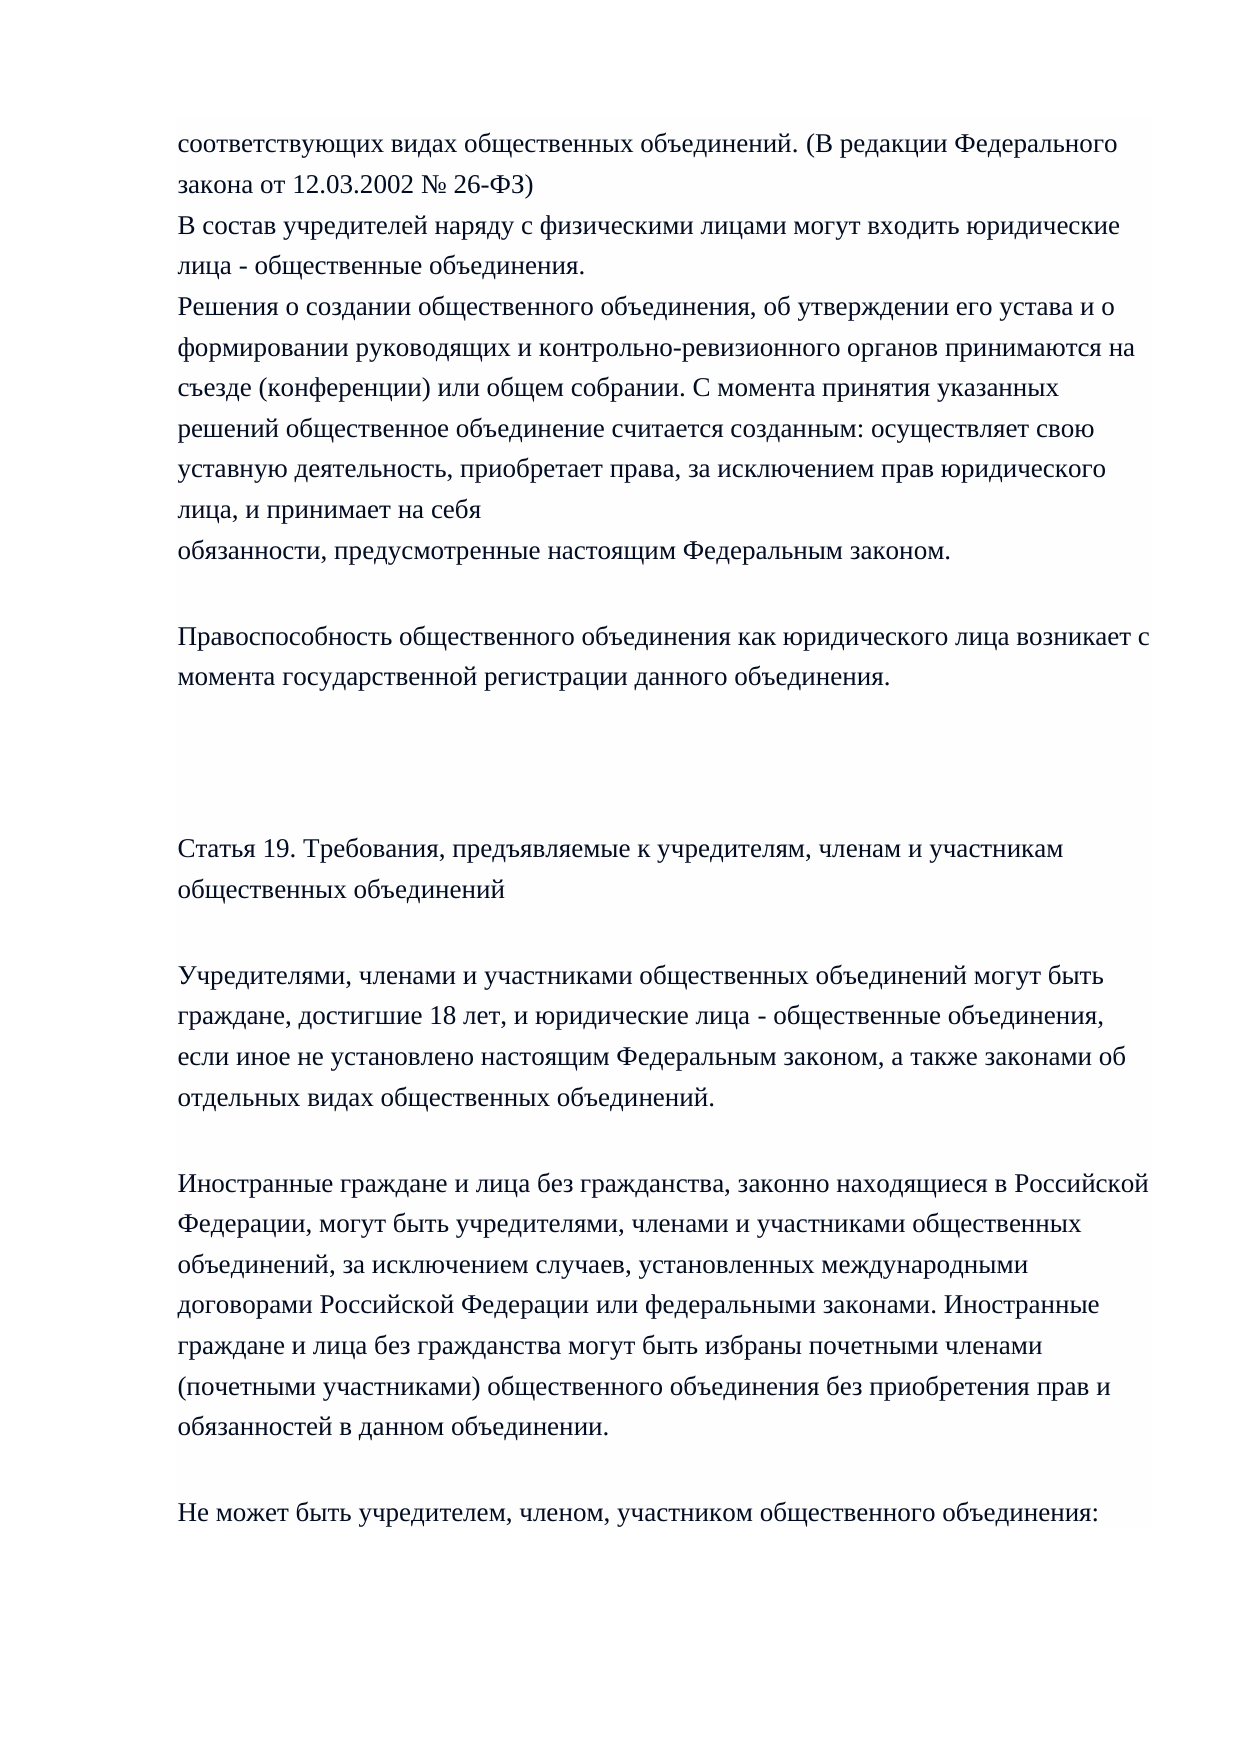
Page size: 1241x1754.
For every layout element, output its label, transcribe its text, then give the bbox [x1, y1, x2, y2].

text В состав учредителей наряду с физическими лицами могут входить юридические лица - общественные объединения. [177, 199, 1152, 281]
text Учредителями, членами и участниками общественных объединений могут быть граждане, достигшие 18 лет, и юридические лица - общественные объединения, если иное не установлено настоящим Федеральным законом, а также законами об отдельных видах общественных объединений. [177, 949, 1152, 1112]
text Не может быть учредителем, членом, участником общественного объединения: [177, 1487, 1152, 1527]
text Правоспособность общественного объединения как юридического лица возникает с момента государственной регистрации данного объединения. [177, 610, 1152, 692]
text обязанности, предусмотренные настоящим Федеральным законом. [177, 524, 1152, 565]
text Статья 19. Требования, предъявляемые к учредителям, членам и участникам общественных объединений [177, 823, 1152, 904]
text Иностранные граждане и лица без гражданства, законно находящиеся в Российской Федерации, могут быть учредителями, членами и участниками общественных объединений, за исключением случаев, установленных международными договорами Российской Федерации или федеральными законами. Иностранные граждане и лица без гражданства могут быть избраны почетными членами (почетными участниками) общественного объединения без приобретения прав и обязанностей в данном объединении. [177, 1157, 1152, 1442]
text Решения о создании общественного объединения, об утверждении его устава и о формировании руководящих и контрольно-ревизионного органов принимаются на съезде (конференции) или общем собрании. С момента принятия указанных решений общественное объединение считается созданным: осуществляет свою уставную деятельность, приобретает права, за исключением прав юридического лица, и принимает на себя [177, 281, 1152, 524]
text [177, 118, 1152, 199]
